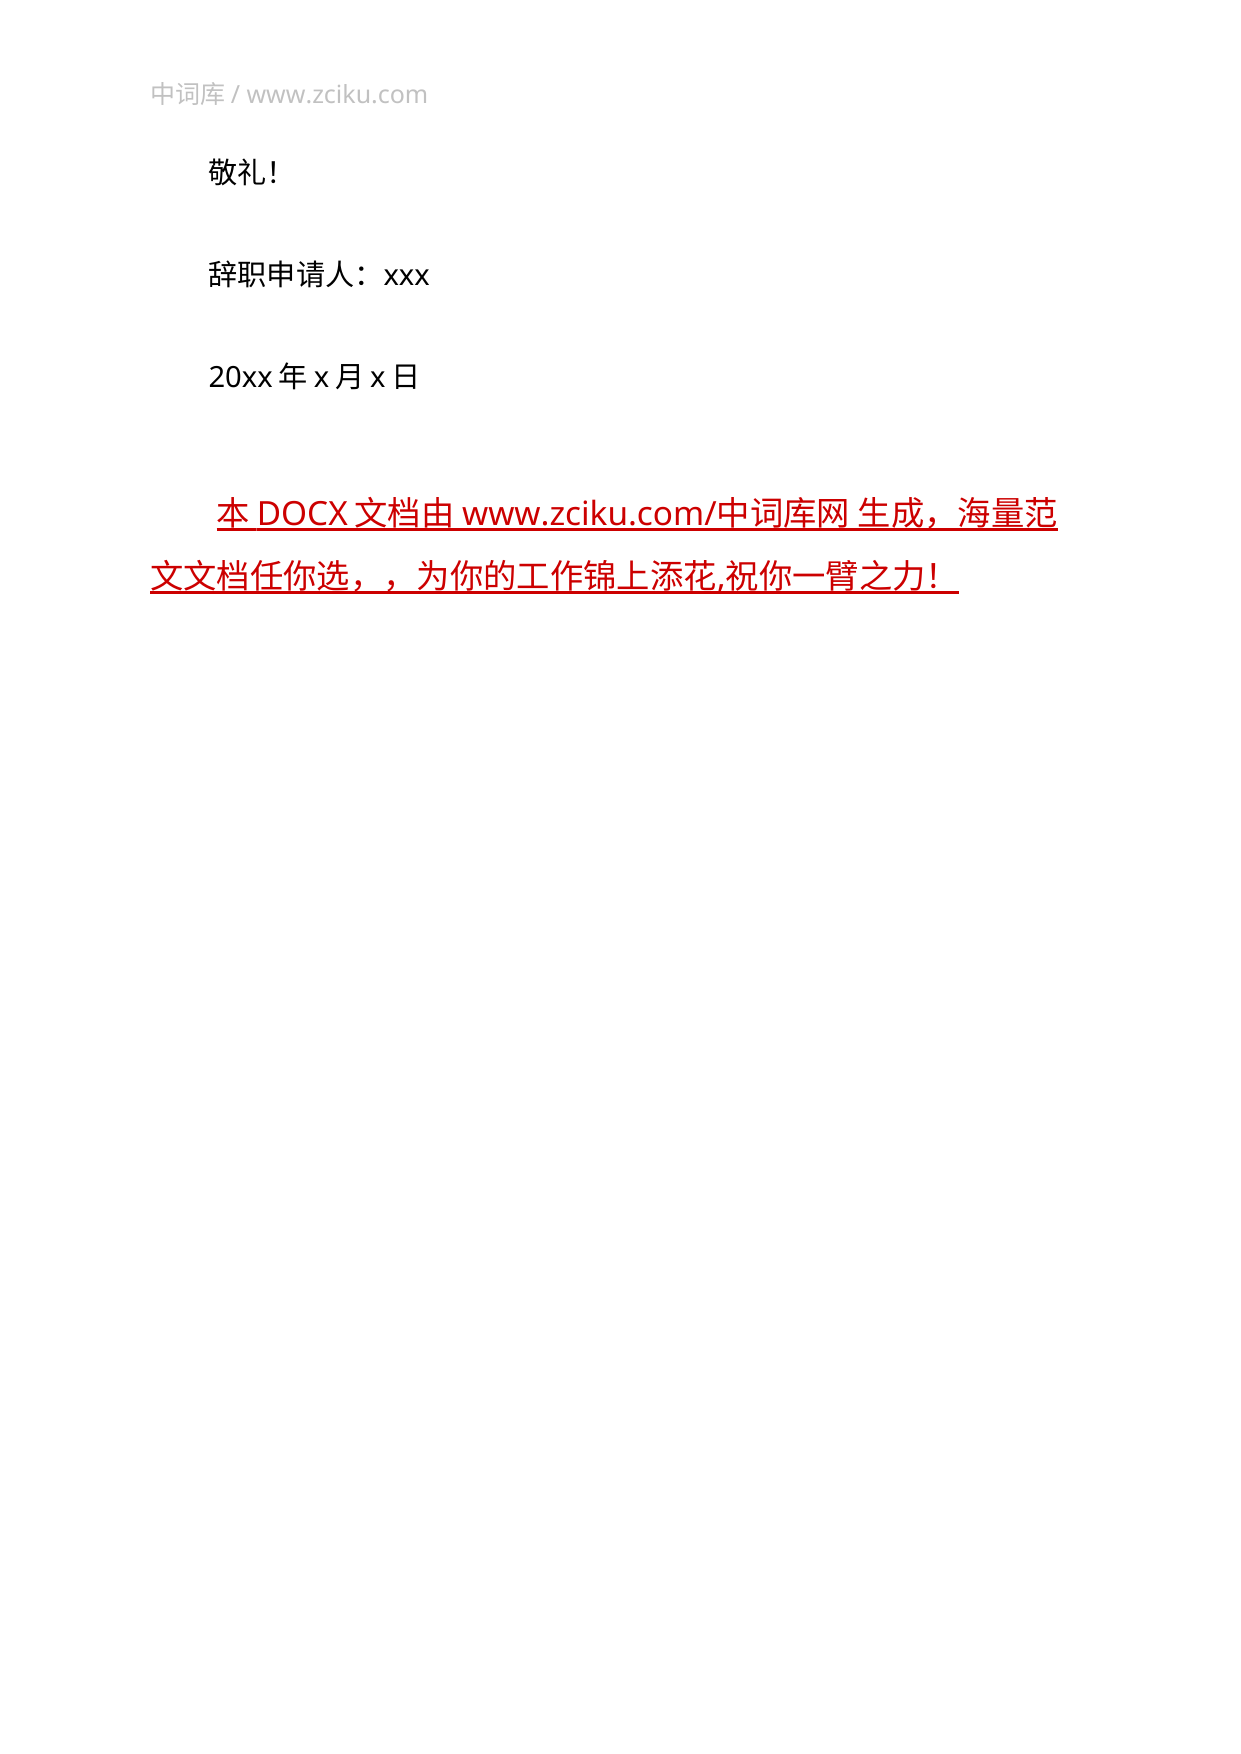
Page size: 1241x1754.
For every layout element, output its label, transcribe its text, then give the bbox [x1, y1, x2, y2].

text 本DOCX文档由 www.zciku.com/中词库网 生成，海量范文文档任你选，，为你的工作锦上添花,祝你一臂之力！ [150, 487, 1090, 598]
text 辞职申请人：xxx [150, 252, 1090, 294]
text 敬礼！ [150, 150, 1090, 192]
text 20xx年x月x日 [150, 354, 1090, 396]
